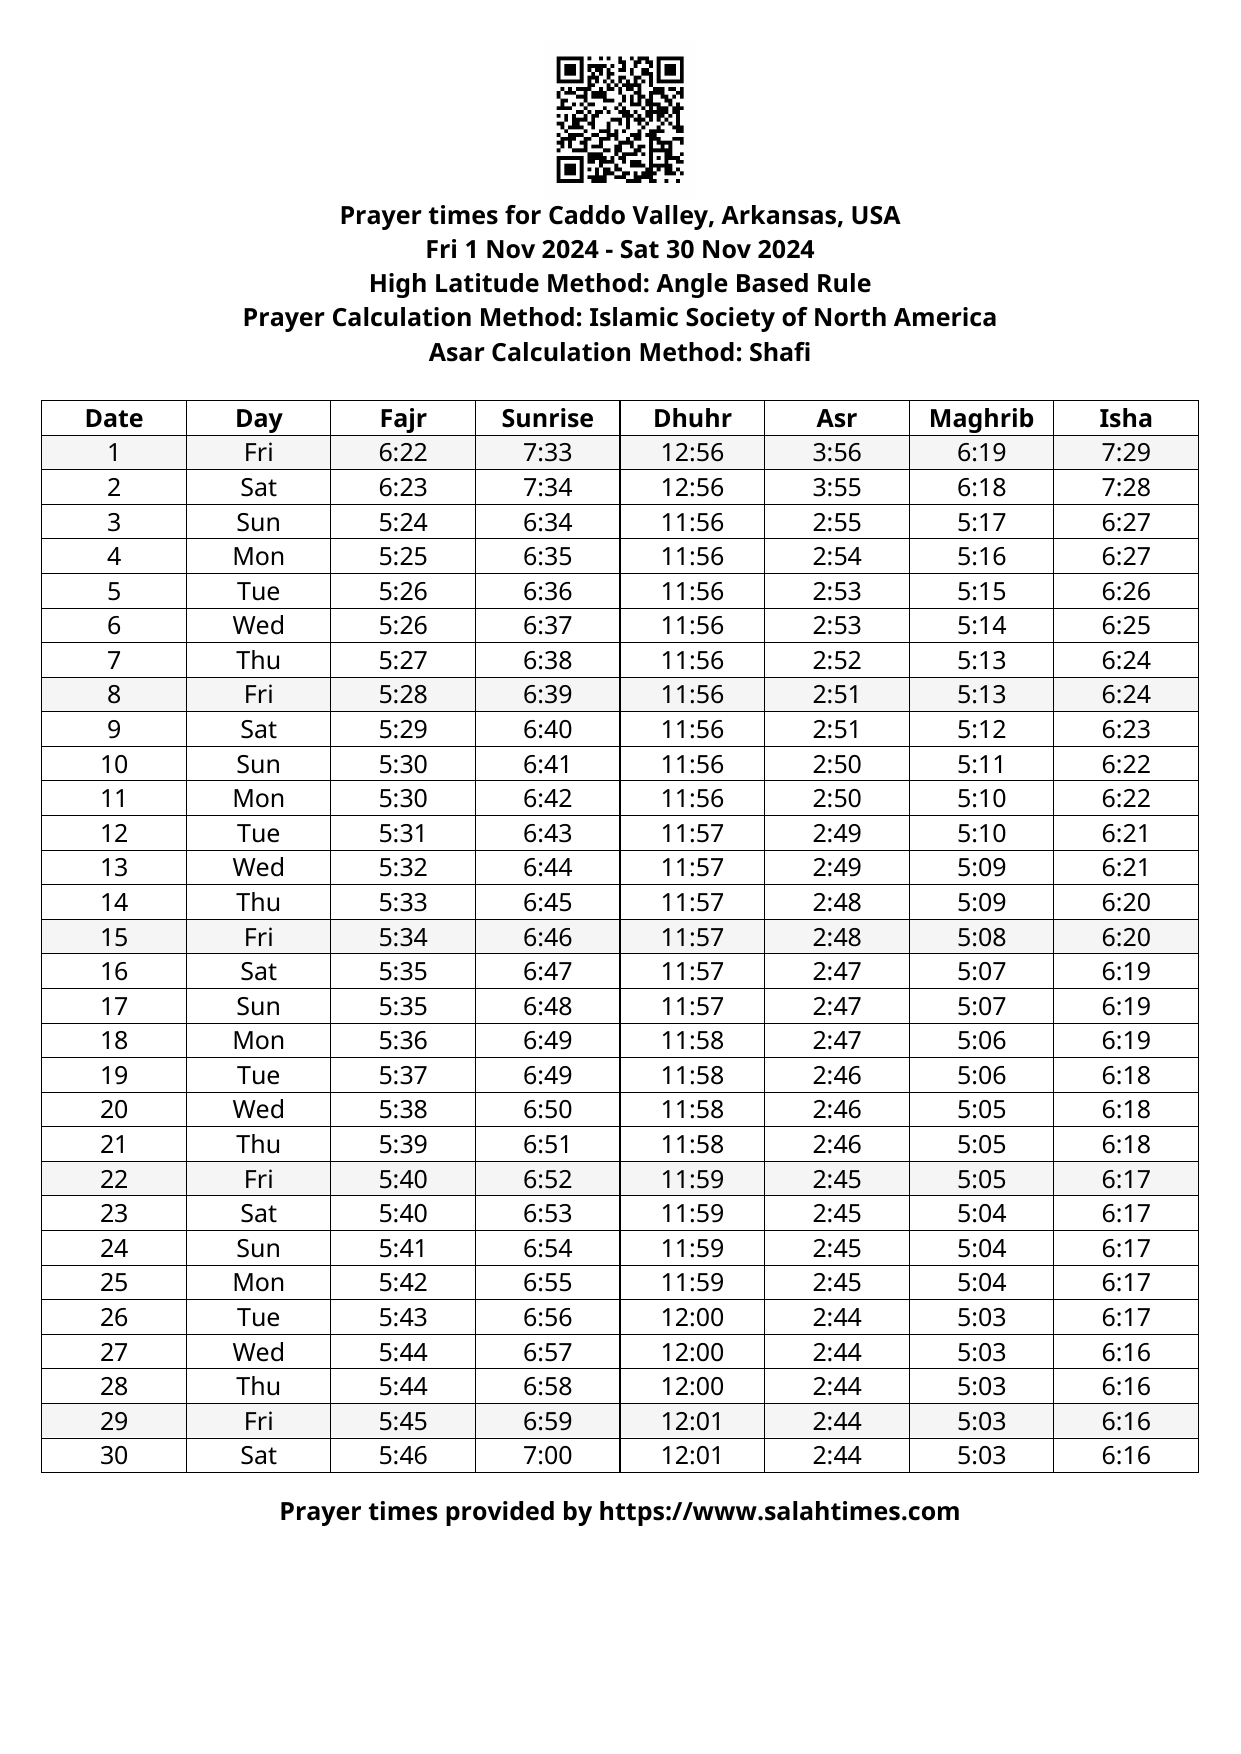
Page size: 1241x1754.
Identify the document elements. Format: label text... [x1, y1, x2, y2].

table_cell 2:50 [765, 781, 909, 815]
table_cell 11:58 [621, 1093, 764, 1126]
table_cell 18 [42, 1024, 186, 1057]
table_header Maghrib [910, 401, 1053, 434]
table_cell 6:49 [476, 1024, 619, 1057]
table_cell Sat [187, 954, 330, 988]
table_cell 5:38 [331, 1093, 475, 1126]
table_cell 2:45 [765, 1231, 909, 1264]
table_cell 6:17 [1054, 1162, 1198, 1195]
table_cell 3:56 [765, 436, 909, 469]
table_cell 11:56 [621, 539, 764, 573]
table_cell 2:53 [765, 609, 909, 642]
table_cell 6:17 [1054, 1300, 1198, 1334]
table_cell 5:06 [910, 1058, 1053, 1092]
table_cell 12:01 [621, 1439, 764, 1472]
table_cell 5:03 [910, 1369, 1053, 1403]
table_cell 5:04 [910, 1196, 1053, 1230]
table_cell 11:56 [621, 505, 764, 538]
table_cell 5:26 [331, 574, 475, 607]
table_cell 11:57 [621, 920, 764, 953]
table_cell 6:38 [476, 643, 619, 677]
table_cell 14 [42, 885, 186, 919]
table_cell 28 [42, 1369, 186, 1403]
table_cell Wed [187, 851, 330, 884]
table_cell 2:47 [765, 989, 909, 1022]
table_cell 5 [42, 574, 186, 607]
table_cell 6:58 [476, 1369, 619, 1403]
table_cell 6:23 [331, 470, 475, 504]
table_cell 6:22 [331, 436, 475, 469]
table_cell 6:22 [1054, 781, 1198, 815]
table_cell 6:16 [1054, 1335, 1198, 1368]
table_header Dhuhr [621, 401, 764, 434]
table_cell 5:36 [331, 1024, 475, 1057]
table_cell 6:45 [476, 885, 619, 919]
table_cell Mon [187, 1266, 330, 1299]
table_cell 11:58 [621, 1127, 764, 1161]
table_cell 2:46 [765, 1127, 909, 1161]
table_cell 5:09 [910, 885, 1053, 919]
table_header Asr [765, 401, 909, 434]
table_cell 5:03 [910, 1335, 1053, 1368]
table_cell 6:24 [1054, 678, 1198, 711]
table_cell 6:35 [476, 539, 619, 573]
table_cell 16 [42, 954, 186, 988]
table_cell 3 [42, 505, 186, 538]
text Prayer times provided by https://www.salahtimes.com [42, 1494, 1198, 1528]
table_cell 6:37 [476, 609, 619, 642]
table_cell 11:56 [621, 747, 764, 780]
table_cell 5:11 [910, 747, 1053, 780]
table_cell 24 [42, 1231, 186, 1264]
table_cell Tue [187, 1300, 330, 1334]
table_cell 5:05 [910, 1162, 1053, 1195]
table_cell 17 [42, 989, 186, 1022]
table_cell 5:35 [331, 989, 475, 1022]
table_cell 6:59 [476, 1404, 619, 1437]
table_cell Mon [187, 781, 330, 815]
table_cell 2:47 [765, 954, 909, 988]
table_cell Tue [187, 574, 330, 607]
table_cell 6:48 [476, 989, 619, 1022]
text Asar Calculation Method: Shafi [42, 334, 1198, 368]
table_cell Fri [187, 920, 330, 953]
table_cell 2:48 [765, 920, 909, 953]
table_cell 26 [42, 1300, 186, 1334]
table_cell 5:30 [331, 781, 475, 815]
table_cell Sun [187, 747, 330, 780]
table_cell 6:20 [1054, 885, 1198, 919]
table_cell 12:00 [621, 1369, 764, 1403]
table_cell 12:56 [621, 436, 764, 469]
table_cell 5:13 [910, 643, 1053, 677]
table_cell Wed [187, 609, 330, 642]
table_cell 5:40 [331, 1196, 475, 1230]
table_cell 11:56 [621, 643, 764, 677]
table_cell 9 [42, 712, 186, 746]
table_cell 5:37 [331, 1058, 475, 1092]
table_cell Wed [187, 1093, 330, 1126]
table_cell 5:06 [910, 1024, 1053, 1057]
table_cell 2:44 [765, 1335, 909, 1368]
table_cell 5:13 [910, 678, 1053, 711]
table_cell 6:39 [476, 678, 619, 711]
table_cell 5:03 [910, 1404, 1053, 1437]
table_cell 7 [42, 643, 186, 677]
table_cell 30 [42, 1439, 186, 1472]
table_cell Wed [187, 1335, 330, 1368]
table_cell 11:57 [621, 989, 764, 1022]
table_cell 7:28 [1054, 470, 1198, 504]
table_header Day [187, 401, 330, 434]
table_cell 6:19 [1054, 1024, 1198, 1057]
table_cell 2:48 [765, 885, 909, 919]
table_cell 11 [42, 781, 186, 815]
table_cell 12:00 [621, 1335, 764, 1368]
table_cell 6:46 [476, 920, 619, 953]
table_cell 5:09 [910, 851, 1053, 884]
table_cell 12 [42, 816, 186, 849]
table_cell 6:23 [1054, 712, 1198, 746]
table_cell 2:55 [765, 505, 909, 538]
table_cell 11:59 [621, 1231, 764, 1264]
table_cell 6:53 [476, 1196, 619, 1230]
table_cell 10 [42, 747, 186, 780]
table_cell 11:56 [621, 781, 764, 815]
table_cell 6:18 [1054, 1093, 1198, 1126]
table_cell 5:15 [910, 574, 1053, 607]
table_cell 2:49 [765, 816, 909, 849]
table_cell 5:04 [910, 1266, 1053, 1299]
table_cell 5:04 [910, 1231, 1053, 1264]
table_cell 5:30 [331, 747, 475, 780]
table_cell 5:05 [910, 1127, 1053, 1161]
table_header Sunrise [476, 401, 619, 434]
table_cell Thu [187, 1127, 330, 1161]
table_cell 11:58 [621, 1058, 764, 1092]
table_cell 11:57 [621, 954, 764, 988]
table_cell 15 [42, 920, 186, 953]
table_cell Fri [187, 678, 330, 711]
table_cell 5:40 [331, 1162, 475, 1195]
table_cell 6:56 [476, 1300, 619, 1334]
table_cell 6:44 [476, 851, 619, 884]
table_cell 6:18 [1054, 1127, 1198, 1161]
table_cell Tue [187, 816, 330, 849]
table_cell 13 [42, 851, 186, 884]
table_cell 12:01 [621, 1404, 764, 1437]
table_cell 5:39 [331, 1127, 475, 1161]
table_cell 5:26 [331, 609, 475, 642]
table_cell 6:50 [476, 1093, 619, 1126]
table_cell 11:58 [621, 1024, 764, 1057]
table_cell 5:44 [331, 1335, 475, 1368]
table_cell 11:59 [621, 1162, 764, 1195]
table_cell 7:33 [476, 436, 619, 469]
table_cell 5:44 [331, 1369, 475, 1403]
table_cell 6:52 [476, 1162, 619, 1195]
table_cell 2:44 [765, 1300, 909, 1334]
table_cell 6:41 [476, 747, 619, 780]
table_cell 6:18 [1054, 1058, 1198, 1092]
table_cell 7:34 [476, 470, 619, 504]
table_cell 2:50 [765, 747, 909, 780]
table_cell 6:21 [1054, 816, 1198, 849]
text Prayer Calculation Method: Islamic Society of North America [42, 300, 1198, 334]
table_cell 5:33 [331, 885, 475, 919]
table_cell 5:16 [910, 539, 1053, 573]
text Fri 1 Nov 2024 - Sat 30 Nov 2024 [42, 232, 1198, 266]
table_cell 6:17 [1054, 1196, 1198, 1230]
table_cell 2:45 [765, 1196, 909, 1230]
table_cell Mon [187, 539, 330, 573]
table_cell Sun [187, 1231, 330, 1264]
table_cell 6:43 [476, 816, 619, 849]
table_cell 11:56 [621, 678, 764, 711]
table_cell 6:57 [476, 1335, 619, 1368]
table_cell 2:45 [765, 1162, 909, 1195]
table_cell Thu [187, 885, 330, 919]
table_cell 6:40 [476, 712, 619, 746]
table_cell Tue [187, 1058, 330, 1092]
table_cell 6:47 [476, 954, 619, 988]
table_cell 2:45 [765, 1266, 909, 1299]
table_cell 5:17 [910, 505, 1053, 538]
table_cell 6:19 [1054, 989, 1198, 1022]
table_cell 5:46 [331, 1439, 475, 1472]
table_cell 11:56 [621, 712, 764, 746]
table_cell 2:46 [765, 1093, 909, 1126]
table_cell 5:07 [910, 954, 1053, 988]
table_cell 1 [42, 436, 186, 469]
table_cell 5:03 [910, 1300, 1053, 1334]
table_cell 6:16 [1054, 1439, 1198, 1472]
table_cell 29 [42, 1404, 186, 1437]
table_cell 6:21 [1054, 851, 1198, 884]
table_cell 6:19 [1054, 954, 1198, 988]
table_cell 6:27 [1054, 505, 1198, 538]
table_cell 11:57 [621, 816, 764, 849]
table_cell 2:44 [765, 1439, 909, 1472]
table_header Date [42, 401, 186, 434]
table_cell 6:54 [476, 1231, 619, 1264]
table_cell Sat [187, 470, 330, 504]
table_cell 6:17 [1054, 1231, 1198, 1264]
table_cell 6:24 [1054, 643, 1198, 677]
text High Latitude Method: Angle Based Rule [42, 266, 1198, 300]
table_cell 5:24 [331, 505, 475, 538]
table_cell 2:51 [765, 678, 909, 711]
table_cell 5:05 [910, 1093, 1053, 1126]
table_cell 5:28 [331, 678, 475, 711]
table_cell Fri [187, 1162, 330, 1195]
table_cell 11:57 [621, 851, 764, 884]
table_cell 6:51 [476, 1127, 619, 1161]
table_cell 4 [42, 539, 186, 573]
table_cell 2:44 [765, 1404, 909, 1437]
table_cell Sat [187, 1439, 330, 1472]
table_cell 21 [42, 1127, 186, 1161]
table_cell 7:29 [1054, 436, 1198, 469]
table_cell 6:42 [476, 781, 619, 815]
table_cell Fri [187, 436, 330, 469]
table_cell 2:47 [765, 1024, 909, 1057]
table_cell 2:52 [765, 643, 909, 677]
table_cell 11:59 [621, 1266, 764, 1299]
table_cell 3:55 [765, 470, 909, 504]
table_cell 11:57 [621, 885, 764, 919]
table_cell 5:45 [331, 1404, 475, 1437]
table_cell 2:54 [765, 539, 909, 573]
table_cell 20 [42, 1093, 186, 1126]
table_cell 5:10 [910, 816, 1053, 849]
table_cell 6:36 [476, 574, 619, 607]
table_cell 6:20 [1054, 920, 1198, 953]
table_cell Mon [187, 1024, 330, 1057]
table_cell Thu [187, 643, 330, 677]
table_cell 27 [42, 1335, 186, 1368]
table_cell 5:12 [910, 712, 1053, 746]
table_cell 6:18 [910, 470, 1053, 504]
table_cell 6:27 [1054, 539, 1198, 573]
text Prayer times for Caddo Valley, Arkansas, USA [42, 198, 1198, 232]
table_header Fajr [331, 401, 475, 434]
table_cell 5:41 [331, 1231, 475, 1264]
table_cell 6:25 [1054, 609, 1198, 642]
table_cell 5:03 [910, 1439, 1053, 1472]
table_cell 6:34 [476, 505, 619, 538]
table_cell 6:49 [476, 1058, 619, 1092]
table_cell 5:34 [331, 920, 475, 953]
table_cell 11:56 [621, 609, 764, 642]
table_cell 5:29 [331, 712, 475, 746]
table_cell 11:59 [621, 1196, 764, 1230]
table_cell 5:35 [331, 954, 475, 988]
table_cell 19 [42, 1058, 186, 1092]
table_cell 5:42 [331, 1266, 475, 1299]
table_cell 22 [42, 1162, 186, 1195]
table_cell 6:26 [1054, 574, 1198, 607]
table_cell 2:44 [765, 1369, 909, 1403]
table_cell 2 [42, 470, 186, 504]
table_cell Sun [187, 505, 330, 538]
table_cell 5:07 [910, 989, 1053, 1022]
table_cell 5:08 [910, 920, 1053, 953]
table_cell 5:32 [331, 851, 475, 884]
table_cell 2:53 [765, 574, 909, 607]
table_cell 8 [42, 678, 186, 711]
table_header Isha [1054, 401, 1198, 434]
table_cell 6:55 [476, 1266, 619, 1299]
table_cell Sun [187, 989, 330, 1022]
table_cell 12:00 [621, 1300, 764, 1334]
table_cell 12:56 [621, 470, 764, 504]
table_cell 2:49 [765, 851, 909, 884]
table_cell 6:16 [1054, 1369, 1198, 1403]
table_cell 7:00 [476, 1439, 619, 1472]
table_cell 6:17 [1054, 1266, 1198, 1299]
table_cell 5:14 [910, 609, 1053, 642]
table_cell 5:25 [331, 539, 475, 573]
table_cell 11:56 [621, 574, 764, 607]
picture [542, 41, 699, 198]
table_cell 6 [42, 609, 186, 642]
table_cell 6:22 [1054, 747, 1198, 780]
table_cell 6:19 [910, 436, 1053, 469]
table_cell 5:10 [910, 781, 1053, 815]
table_cell Sat [187, 712, 330, 746]
table_cell Sat [187, 1196, 330, 1230]
table_cell Fri [187, 1404, 330, 1437]
table_cell 25 [42, 1266, 186, 1299]
table_cell 2:46 [765, 1058, 909, 1092]
table_cell 6:16 [1054, 1404, 1198, 1437]
table_cell 5:27 [331, 643, 475, 677]
table_cell 23 [42, 1196, 186, 1230]
table_cell 5:43 [331, 1300, 475, 1334]
table_cell 2:51 [765, 712, 909, 746]
table_cell 5:31 [331, 816, 475, 849]
table_cell Thu [187, 1369, 330, 1403]
